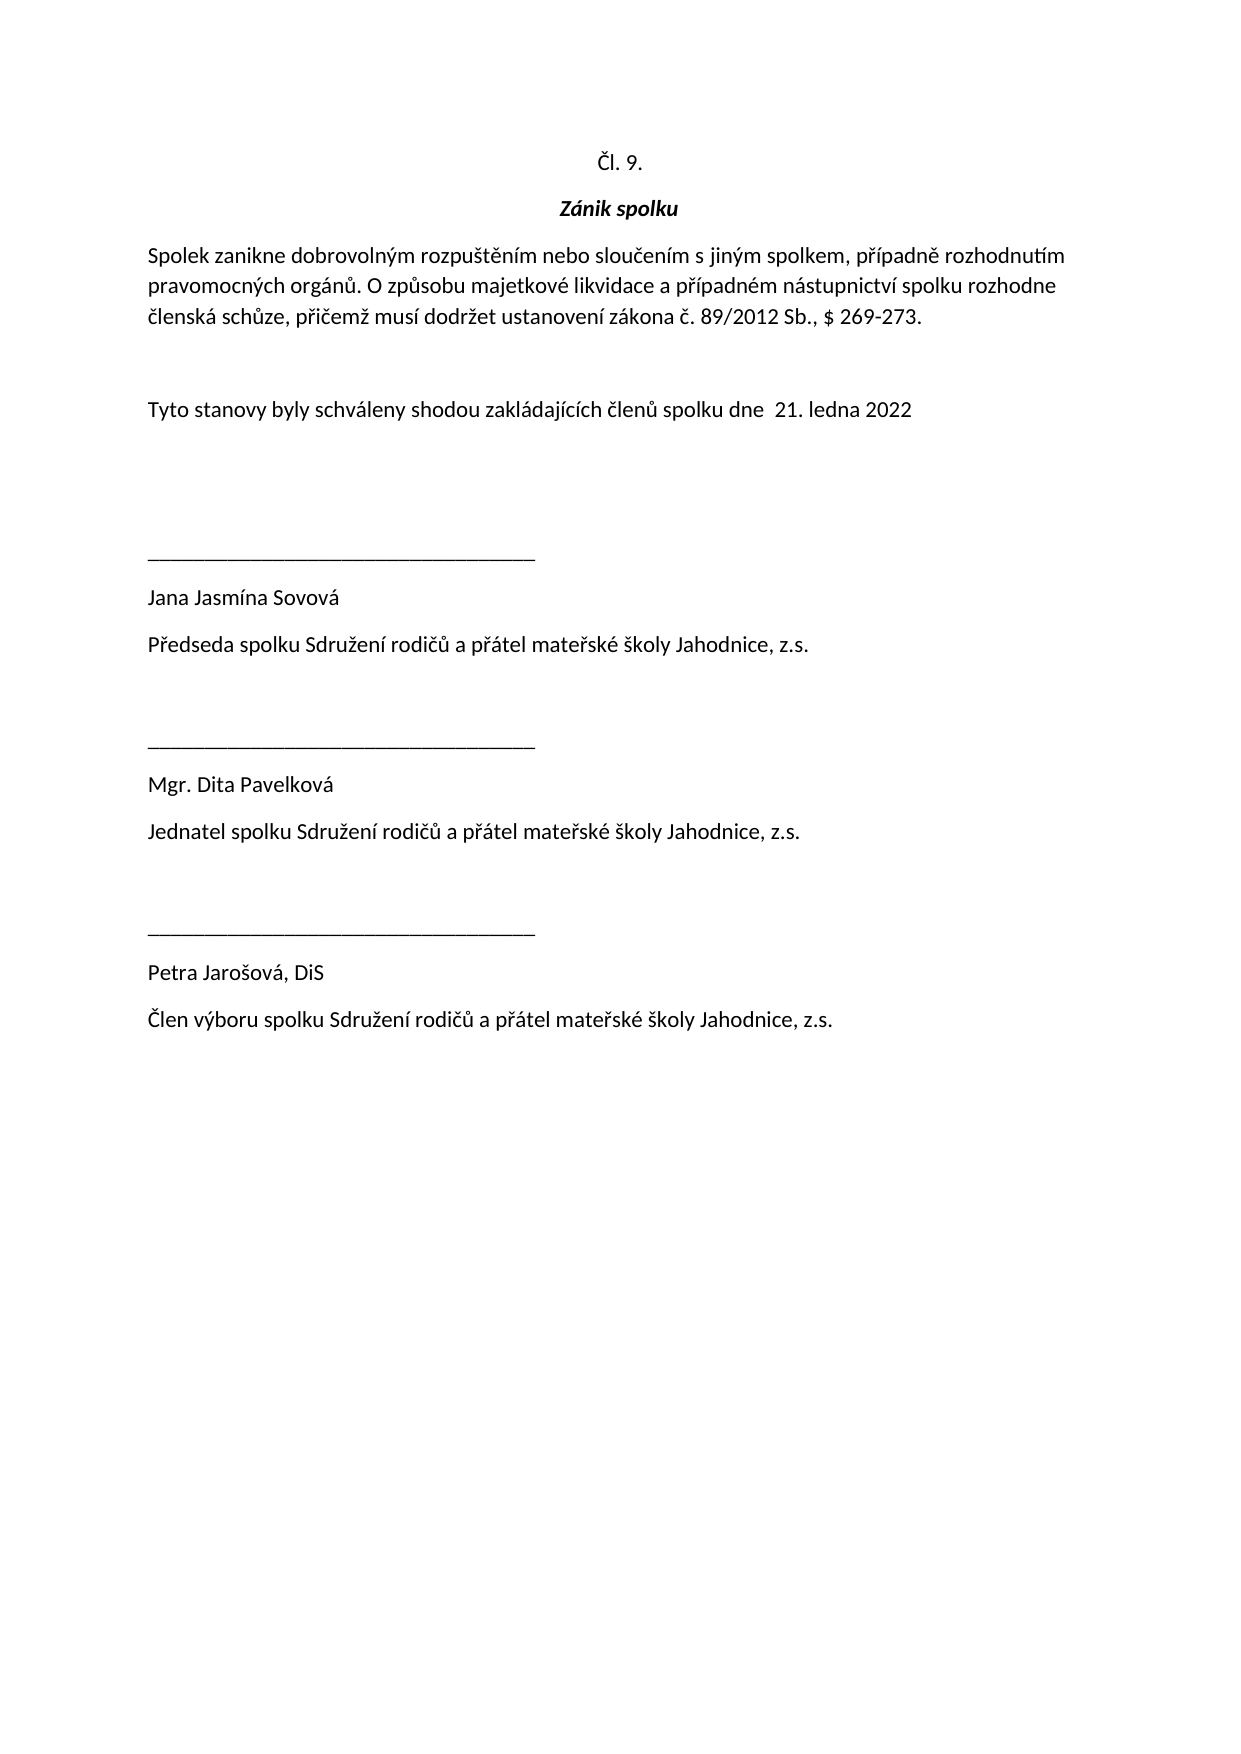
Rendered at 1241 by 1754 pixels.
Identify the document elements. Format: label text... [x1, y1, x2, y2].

text Zánik spolku [148, 194, 1093, 222]
text Čl. 9. [148, 148, 1093, 176]
text __________________________________ [148, 724, 1093, 752]
text Jednatel spolku Sdružení rodičů a přátel mateřské školy Jahodnice, z.s. [148, 817, 1093, 845]
text Jana Jasmína Sovová [148, 583, 1093, 611]
text Předseda spolku Sdružení rodičů a přátel mateřské školy Jahodnice, z.s. [148, 630, 1093, 658]
text Spolek zanikne dobrovolným rozpuštěním nebo sloučením s jiným spolkem, případně rozhodnutím pravomocných orgánů. O způsobu majetkové likvidace a případném nástupnictví spolku rozhodne členská schůze, přičemž musí dodržet ustanovení zákona č. 89/2012 Sb., $ 269-273. [148, 241, 1093, 330]
text Mgr. Dita Pavelková [148, 771, 1093, 798]
text __________________________________ [148, 911, 1093, 939]
text Tyto stanovy byly schváleny shodou zakládajících členů spolku dne 21. ledna 2022 [148, 396, 1093, 423]
text Petra Jarošová, DiS [148, 958, 1093, 986]
text __________________________________ [148, 536, 1093, 564]
text Člen výboru spolku Sdružení rodičů a přátel mateřské školy Jahodnice, z.s. [148, 1005, 1093, 1033]
